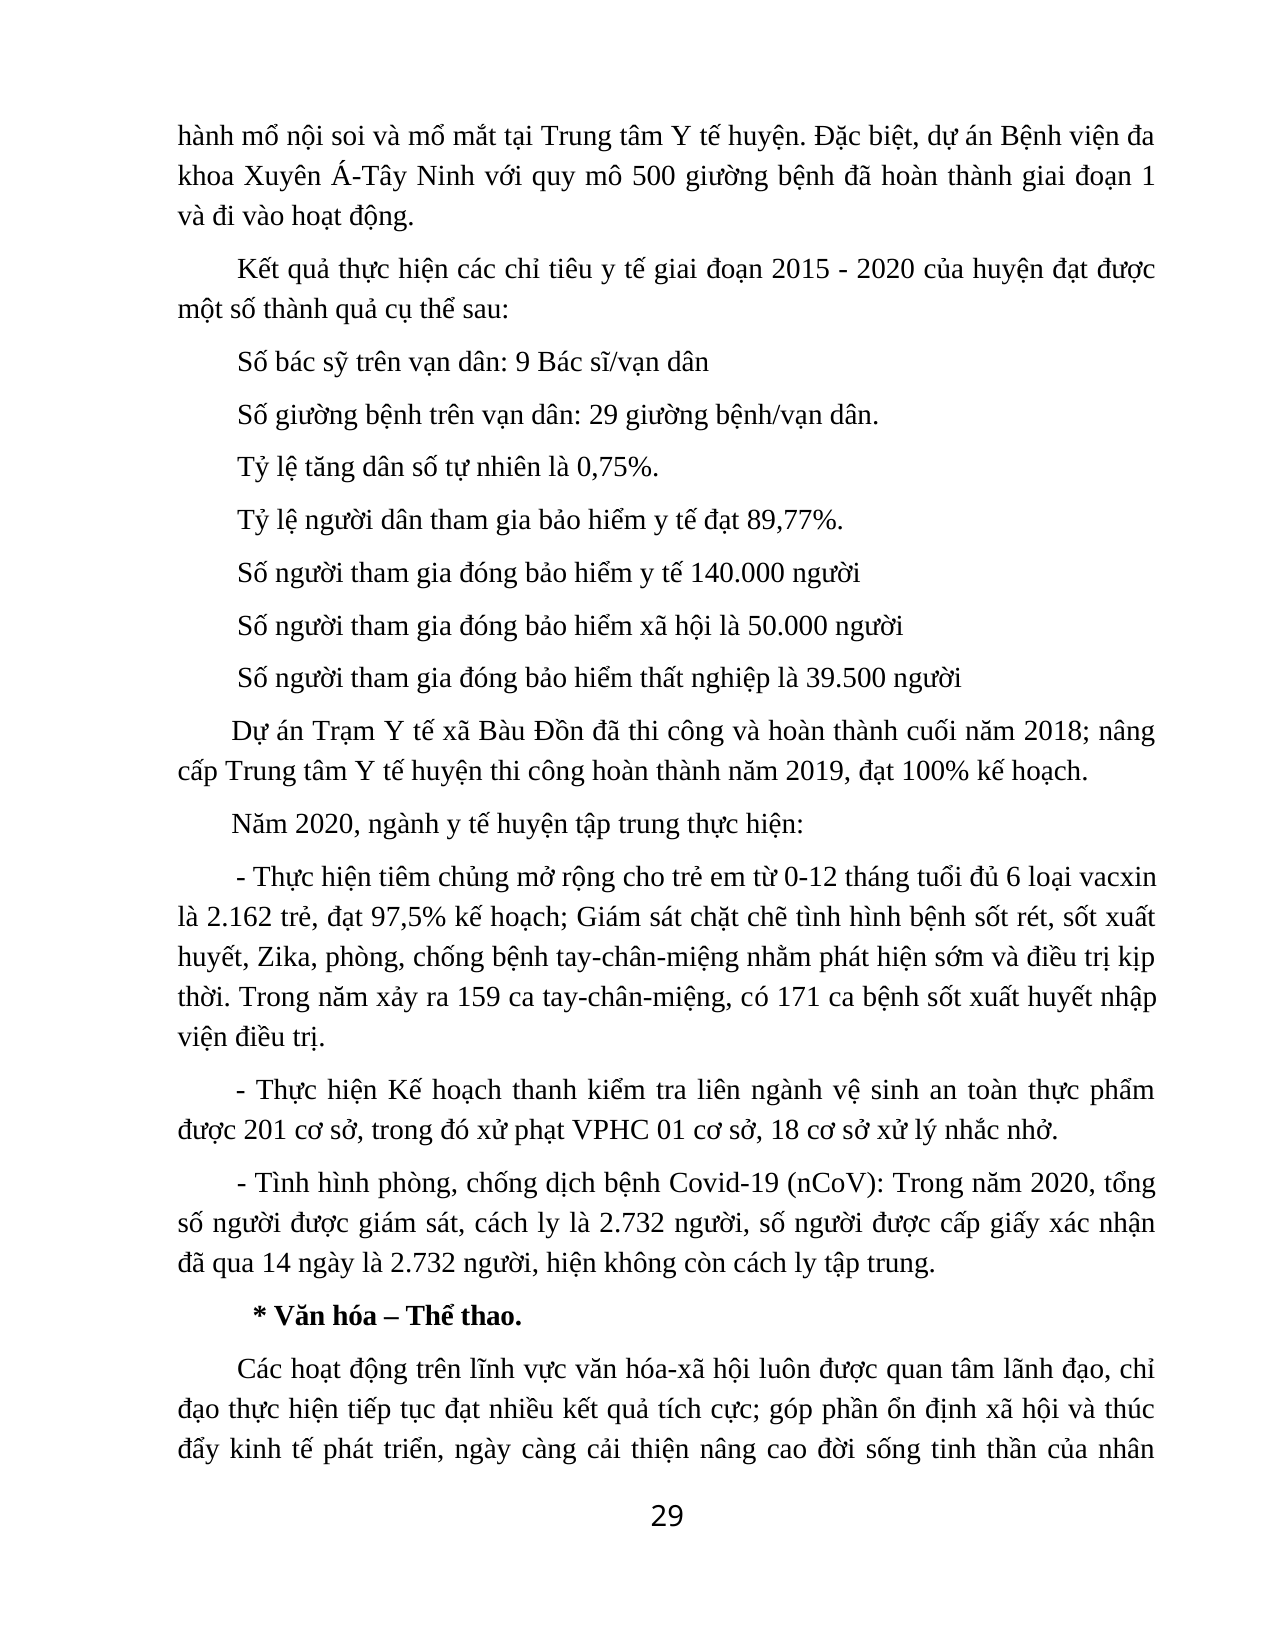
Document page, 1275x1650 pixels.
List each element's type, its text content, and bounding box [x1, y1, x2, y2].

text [177, 1351, 1157, 1465]
text Số giường bệnh trên vạn dân: 29 giường bệnh/vạn dân. [177, 397, 1157, 430]
text Năm 2020, ngành y tế huyện tập trung thực hiện: [177, 806, 1157, 839]
text * Văn hóa – Thể thao. [177, 1298, 1157, 1332]
text Tỷ lệ người dân tham gia bảo hiểm y tế đạt 89,77%. [177, 502, 1157, 536]
text Kết quả thực hiện các chỉ tiêu y tế giai đoạn 2015 - 2020 của huyện đạt được một số thành quả cụ thể sau: [177, 251, 1157, 325]
text - Thực hiện tiêm chủng mở rộng cho trẻ em từ 0-12 tháng tuổi đủ 6 loại vacxin là 2.162 trẻ, đạt 97,5% kế hoạch; Giám sát chặt chẽ tình hình bệnh sốt rét, sốt xuất huyết, Zika, phòng, chống bệnh tay-chân-miệng nhằm phát hiện sớm và điều trị kịp thời. Trong năm xảy ra 159 ca tay-chân-miệng, có 171 ca bệnh sốt xuất huyết nhập viện điều trị. [177, 859, 1157, 1053]
text Số người tham gia đóng bảo hiểm thất nghiệp là 39.500 người [177, 660, 1157, 694]
text Số người tham gia đóng bảo hiểm y tế 140.000 người [177, 555, 1157, 588]
text - Tình hình phòng, chống dịch bệnh Covid-19 (nCoV): Trong năm 2020, tổng số người được giám sát, cách ly là 2.732 người, số người được cấp giấy xác nhận đã qua 14 ngày là 2.732 người, hiện không còn cách ly tập trung. [177, 1165, 1157, 1279]
text Số bác sỹ trên vạn dân: 9 Bác sĩ/vạn dân [177, 344, 1157, 378]
text - Thực hiện Kế hoạch thanh kiểm tra liên ngành vệ sinh an toàn thực phẩm được 201 cơ sở, trong đó xử phạt VPHC 01 cơ sở, 18 cơ sở xử lý nhắc nhở. [177, 1072, 1157, 1146]
text Dự án Trạm Y tế xã Bàu Đồn đã thi công và hoàn thành cuối năm 2018; nâng cấp Trung tâm Y tế huyện thi công hoàn thành năm 2019, đạt 100% kế hoạch. [177, 713, 1157, 787]
text Số người tham gia đóng bảo hiểm xã hội là 50.000 người [177, 608, 1157, 641]
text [177, 118, 1157, 232]
text Tỷ lệ tăng dân số tự nhiên là 0,75%. [177, 449, 1157, 483]
